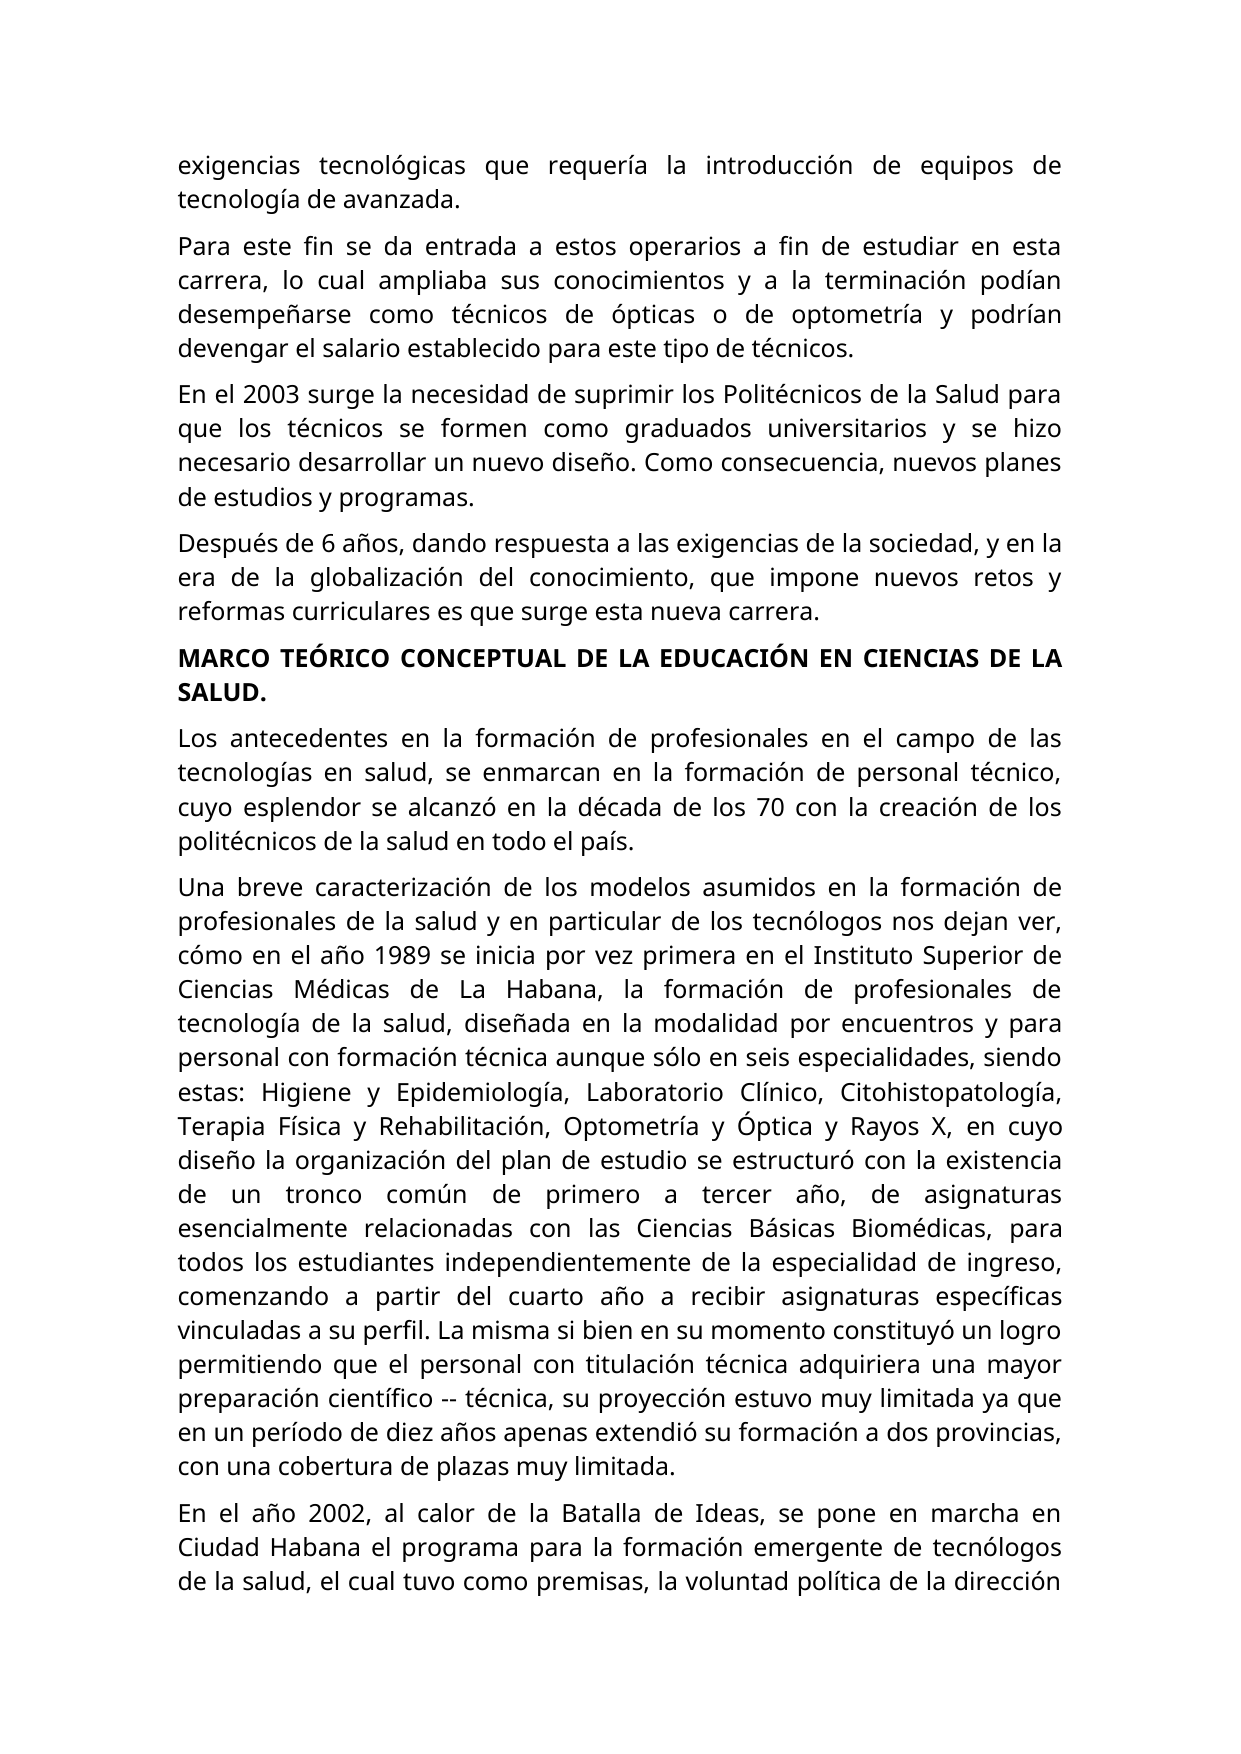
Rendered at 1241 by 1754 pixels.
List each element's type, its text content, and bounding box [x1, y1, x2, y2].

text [177, 1495, 1063, 1598]
text MARCO TEÓRICO CONCEPTUAL DE LA EDUCACIÓN EN CIENCIAS DE LA SALUD. [177, 640, 1063, 708]
text Una breve caracterización de los modelos asumidos en la formación de profesionales de la salud y en particular de los tecnólogos nos dejan ver, cómo en el año 1989 se inicia por vez primera en el Instituto Superior de Ciencias Médicas de , la formación de profesionales de tecnología de la salud, diseñada en la modalidad por encuentros y para personal con formación técnica aunque sólo en seis especialidades, siendo estas: Higiene y Epidemiología, Laboratorio Clínico, Citohistopatología, Terapia Física y Rehabilitación, Optometría y Óptica y Rayos X, en cuyo diseño la organización del plan de estudio se estructuró con la existencia de un tronco común de primero a tercer año, de asignaturas esencialmente relacionadas con las Ciencias Básicas Biomédicas, para todos los estudiantes independientemente de la especialidad de ingreso, comenzando a partir del cuarto año a recibir asignaturas específicas vinculadas a su perfil. La misma si bien en su momento constituyó un logro permitiendo que el personal con titulación técnica adquiriera una mayor preparación científico -- técnica, su proyección estuvo muy limitada ya que en un período de diez años apenas extendió su formación a dos provincias, con una cobertura de plazas muy limitada. [177, 870, 1063, 1483]
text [177, 148, 1063, 216]
text En el 2003 surge la necesidad de suprimir los Politécnicos de para que los técnicos se formen como graduados universitarios y se hizo necesario desarrollar un nuevo diseño. Como consecuencia, nuevos planes de estudios y programas. [177, 377, 1063, 513]
text Para este fin se da entrada a estos operarios a fin de estudiar en esta carrera, lo cual ampliaba sus conocimientos y a la terminación podían desempeñarse como técnicos de ópticas o de optometría y podrían devengar el salario establecido para este tipo de técnicos. [177, 228, 1063, 364]
text Los antecedentes en la formación de profesionales en el campo de las tecnologías en salud, se enmarcan en la formación de personal técnico, cuyo esplendor se alcanzó en la década de los 70 con la creación de los politécnicos de la salud en todo el país. [177, 721, 1063, 857]
text Después de 6 años, dando respuesta a las exigencias de la sociedad, y en la era de la globalización del conocimiento, que impone nuevos retos y reformas curriculares es que surge esta nueva carrera. [177, 526, 1063, 628]
